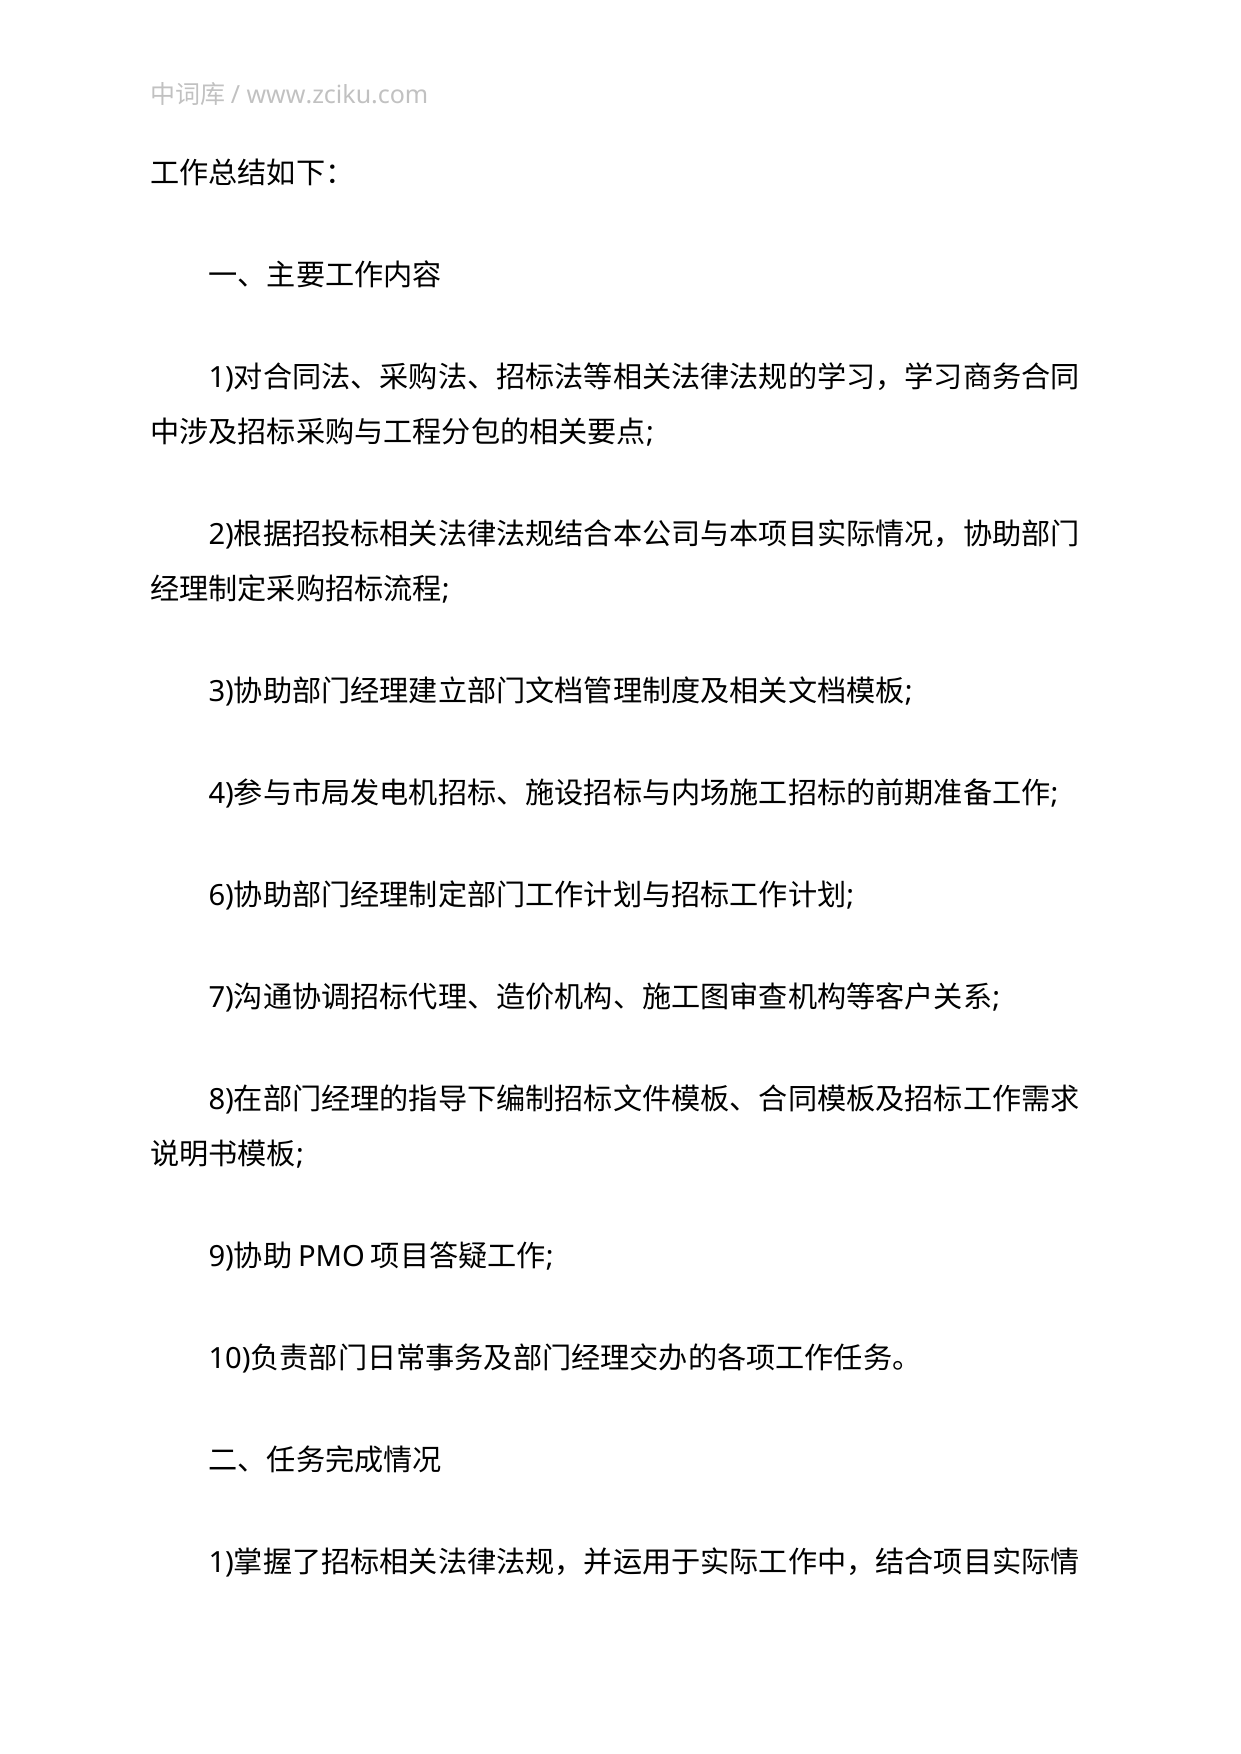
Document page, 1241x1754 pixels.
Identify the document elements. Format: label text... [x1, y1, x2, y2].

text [150, 150, 1090, 192]
text 9)协助PMO项目答疑工作; [150, 1232, 1090, 1275]
text 4)参与市局发电机招标、施设招标与内场施工招标的前期准备工作; [150, 769, 1090, 812]
text 8)在部门经理的指导下编制招标文件模板、合同模板及招标工作需求说明书模板; [150, 1075, 1090, 1173]
text 一、主要工作内容 [150, 252, 1090, 294]
text 6)协助部门经理制定部门工作计划与招标工作计划; [150, 871, 1090, 914]
text 7)沟通协调招标代理、造价机构、施工图审查机构等客户关系; [150, 973, 1090, 1016]
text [150, 1538, 1090, 1581]
text 2)根据招投标相关法律法规结合本公司与本项目实际情况，协助部门经理制定采购招标流程; [150, 511, 1090, 608]
text 10)负责部门日常事务及部门经理交办的各项工作任务。 [150, 1334, 1090, 1377]
text 3)协助部门经理建立部门文档管理制度及相关文档模板; [150, 667, 1090, 710]
text 二、任务完成情况 [150, 1436, 1090, 1479]
text 1)对合同法、采购法、招标法等相关法律法规的学习，学习商务合同中涉及招标采购与工程分包的相关要点; [150, 353, 1090, 451]
